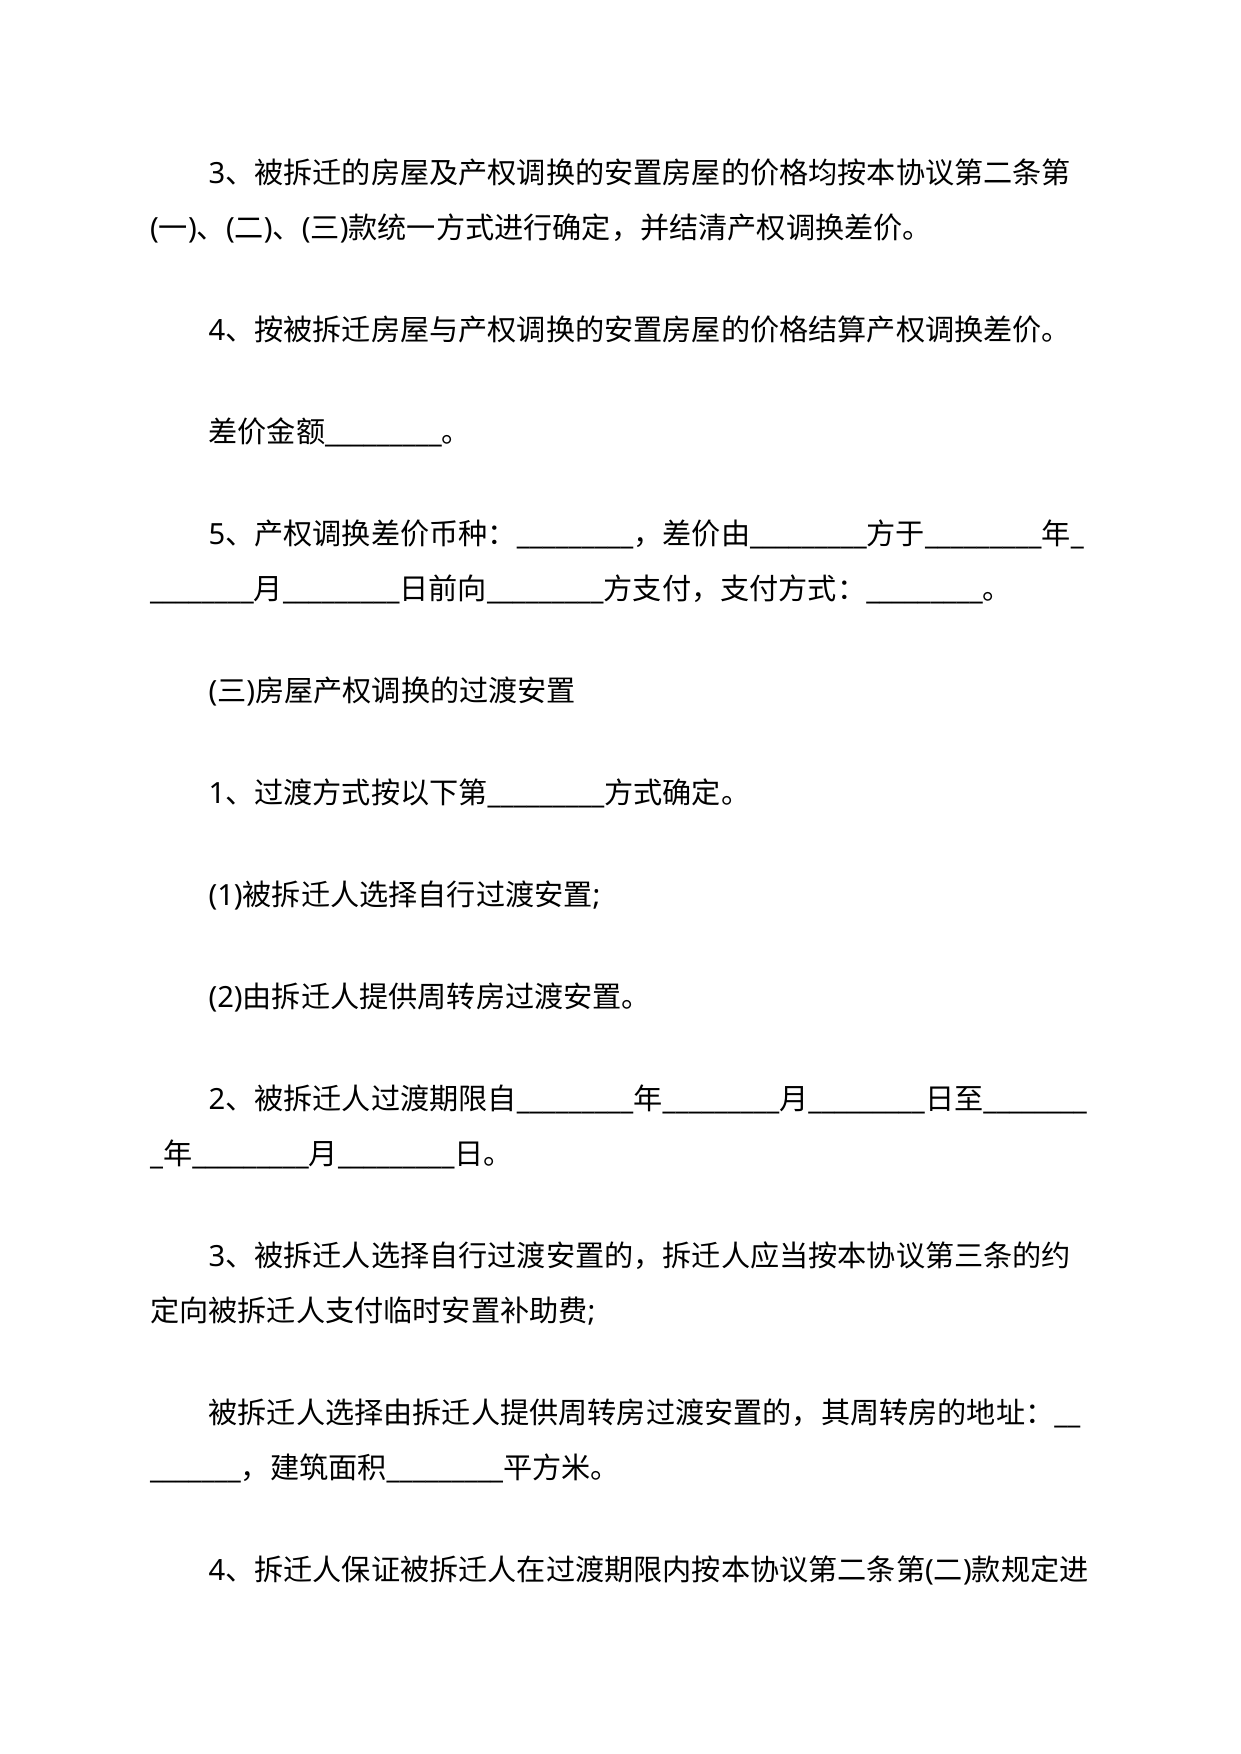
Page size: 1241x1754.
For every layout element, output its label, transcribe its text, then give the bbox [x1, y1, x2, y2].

text 3、被拆迁的房屋及产权调换的安置房屋的价格均按本协议第二条第(一)、(二)、(三)款统一方式进行确定，并结清产权调换差价。 [150, 150, 1090, 247]
text 4、按被拆迁房屋与产权调换的安置房屋的价格结算产权调换差价。 [150, 307, 1090, 349]
text 被拆迁人选择由拆迁人提供周转房过渡安置的，其周转房的地址：_________，建筑面积_________平方米。 [150, 1390, 1090, 1487]
text 5、产权调换差价币种：_________，差价由_________方于_________年_________月_________日前向_________方支付，支付方式：_________。 [150, 511, 1090, 608]
text (三)房屋产权调换的过渡安置 [150, 668, 1090, 710]
text 1、过渡方式按以下第_________方式确定。 [150, 770, 1090, 812]
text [150, 1547, 1090, 1589]
text (1)被拆迁人选择自行过渡安置; [150, 872, 1090, 914]
text 2、被拆迁人过渡期限自_________年_________月_________日至_________年_________月_________日。 [150, 1076, 1090, 1173]
text 3、被拆迁人选择自行过渡安置的，拆迁人应当按本协议第三条的约定向被拆迁人支付临时安置补助费; [150, 1233, 1090, 1330]
text (2)由拆迁人提供周转房过渡安置。 [150, 974, 1090, 1016]
text 差价金额_________。 [150, 409, 1090, 451]
